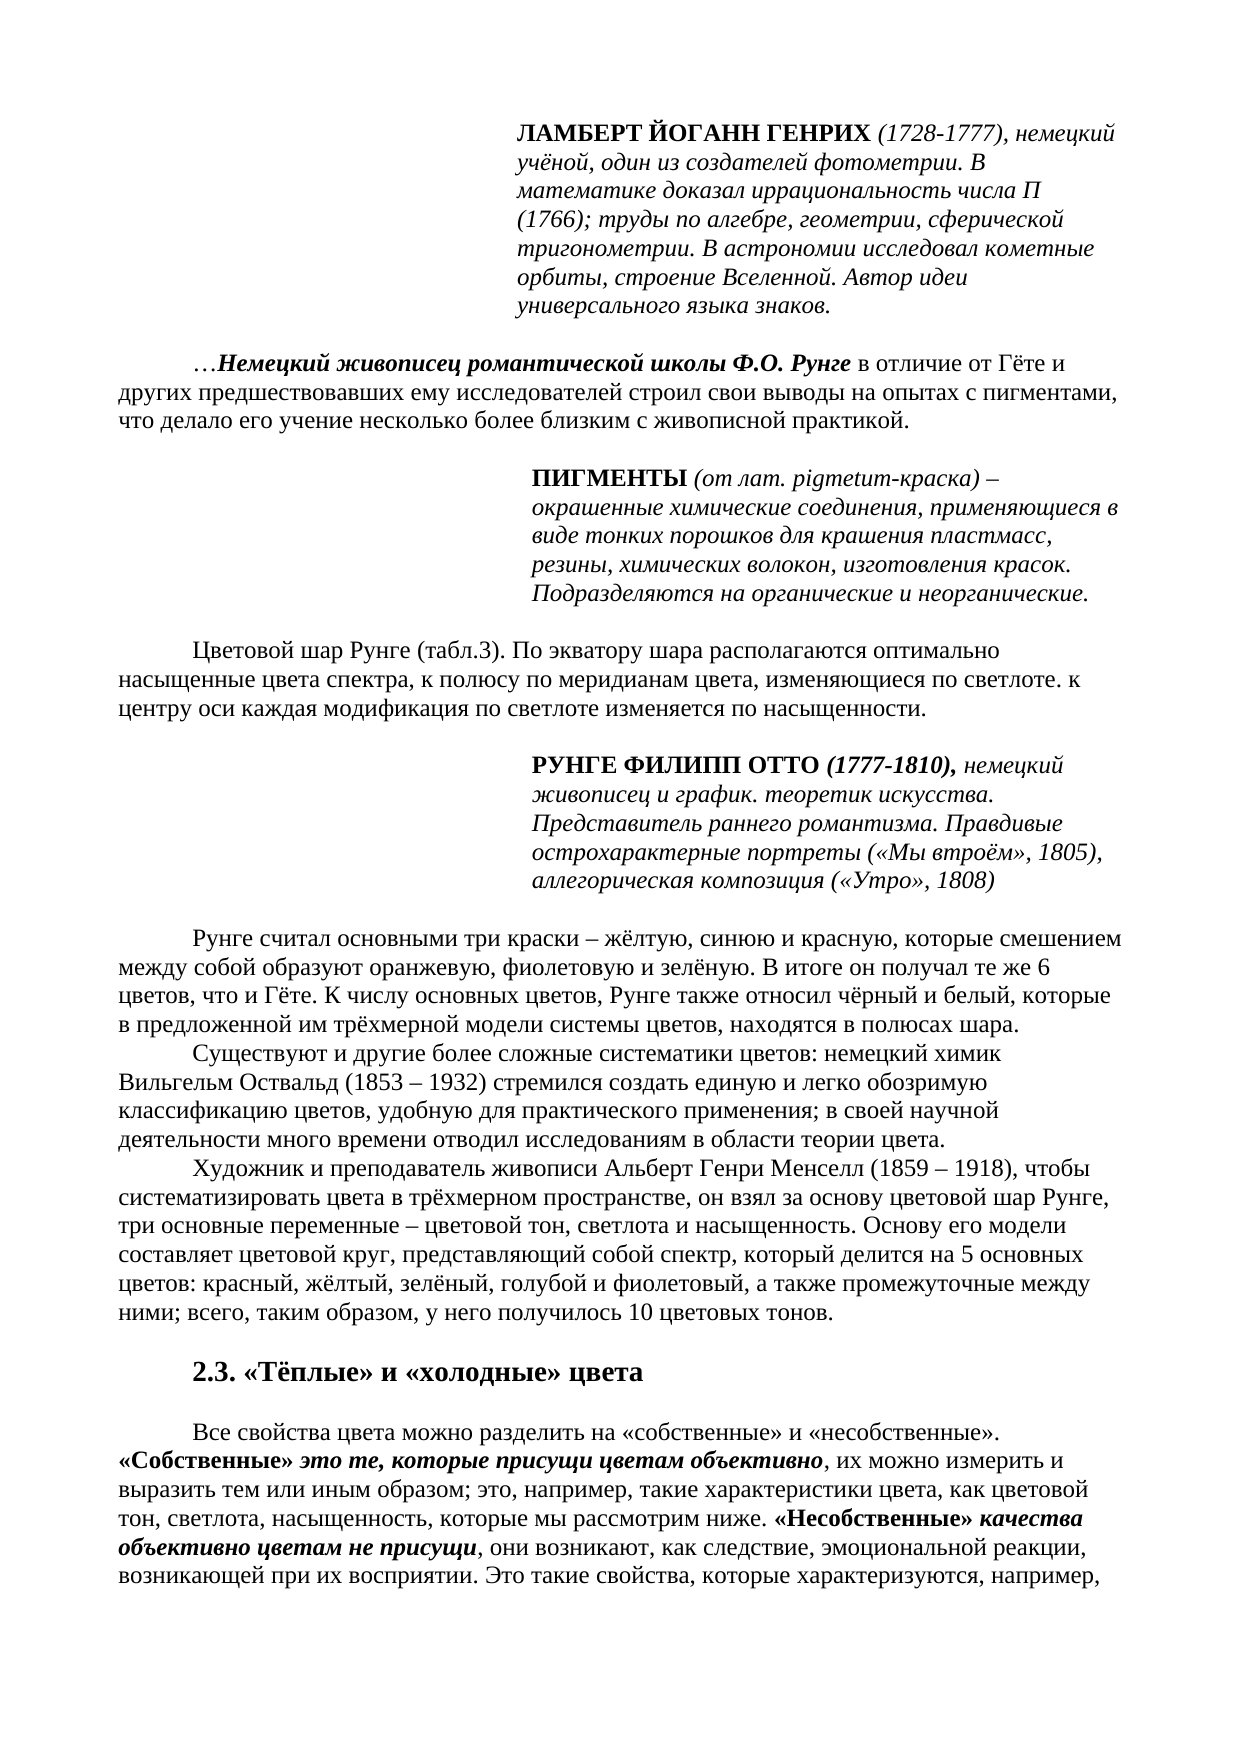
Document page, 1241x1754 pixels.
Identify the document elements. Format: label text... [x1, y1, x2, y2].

text Художник и преподаватель живописи Альберт Генри Менселл (1859 – 1918), чтобы систематизировать цвета в трёхмерном пространстве, он взял за основу цветовой шар Рунге, три основные переменные – цветовой тон, светлота и насыщенность. Основу его модели составляет цветовой круг, представляющий собой спектр, который делится на 5 основных цветов: красный, жёлтый, зелёный, голубой и фиолетовый, а также промежуточные между ними; всего, таким образом, у него получилось 10 цветовых тонов. [118, 1153, 1122, 1326]
text Цветовой шар Рунге (табл.3). По экватору шара располагаются оптимально насыщенные цвета спектра, к полюсу по меридианам цвета, изменяющиеся по светлоте. к центру оси каждая модификация по светлоте изменяется по насыщенности. [118, 636, 1122, 722]
text ПИГМЕНТЫ (от лат. pigmetum-краска) – окрашенные химические соединения, применяющиеся в виде тонких порошков для крашения пластмасс, резины, химических волокон, изготовления красок. [532, 463, 1122, 578]
text ЛАМБЕРТ ЙОГАНН ГЕНРИХ (1728-1777), немецкий учёной, один из создателей фотометрии. В математике доказал иррациональность числа П (1766); труды по алгебре, геометрии, сферической тригонометрии. В астрономии исследовал кометные орбиты, строение Вселенной. Автор идеи универсального языка знаков. [517, 118, 1122, 319]
text РУНГЕ ФИЛИПП ОТТО (1777-1810), немецкий живописец и график. теоретик искусства. Представитель раннего романтизма. Правдивые острохарактерные портреты («Мы втроём», 1805), аллегорическая композиция («Утро», 1808) [532, 751, 1122, 894]
text Подразделяются на органические и неорганические. [532, 578, 1122, 607]
text Рунге считал основными три краски – жёлтую, синюю и красную, которые смешением между собой образуют оранжевую, фиолетовую и зелёную. В итоге он получал те же 6 цветов, что и Гёте. К числу основных цветов, Рунге также относил чёрный и белый, которые в предложенной им трёхмерной модели системы цветов, находятся в полюсах шара. [118, 923, 1122, 1038]
text …Немецкий живописец романтической школы Ф.О. Рунге в отличие от Гёте и других предшествовавших ему исследователей строил свои выводы на опытах с пигментами, что делало его учение несколько более близким с живописной практикой. [118, 348, 1122, 434]
text Существуют и другие более сложные систематики цветов: немецкий химик Вильгельм Оствальд (1853 – 1932) стремился создать единую и легко обозримую классификацию цветов, удобную для практического применения; в своей научной деятельности много времени отводил исследованиям в области теории цвета. [118, 1038, 1122, 1153]
text 2.3. «Тёплые» и «холодные» цвета [118, 1354, 1122, 1388]
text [118, 1417, 1122, 1589]
